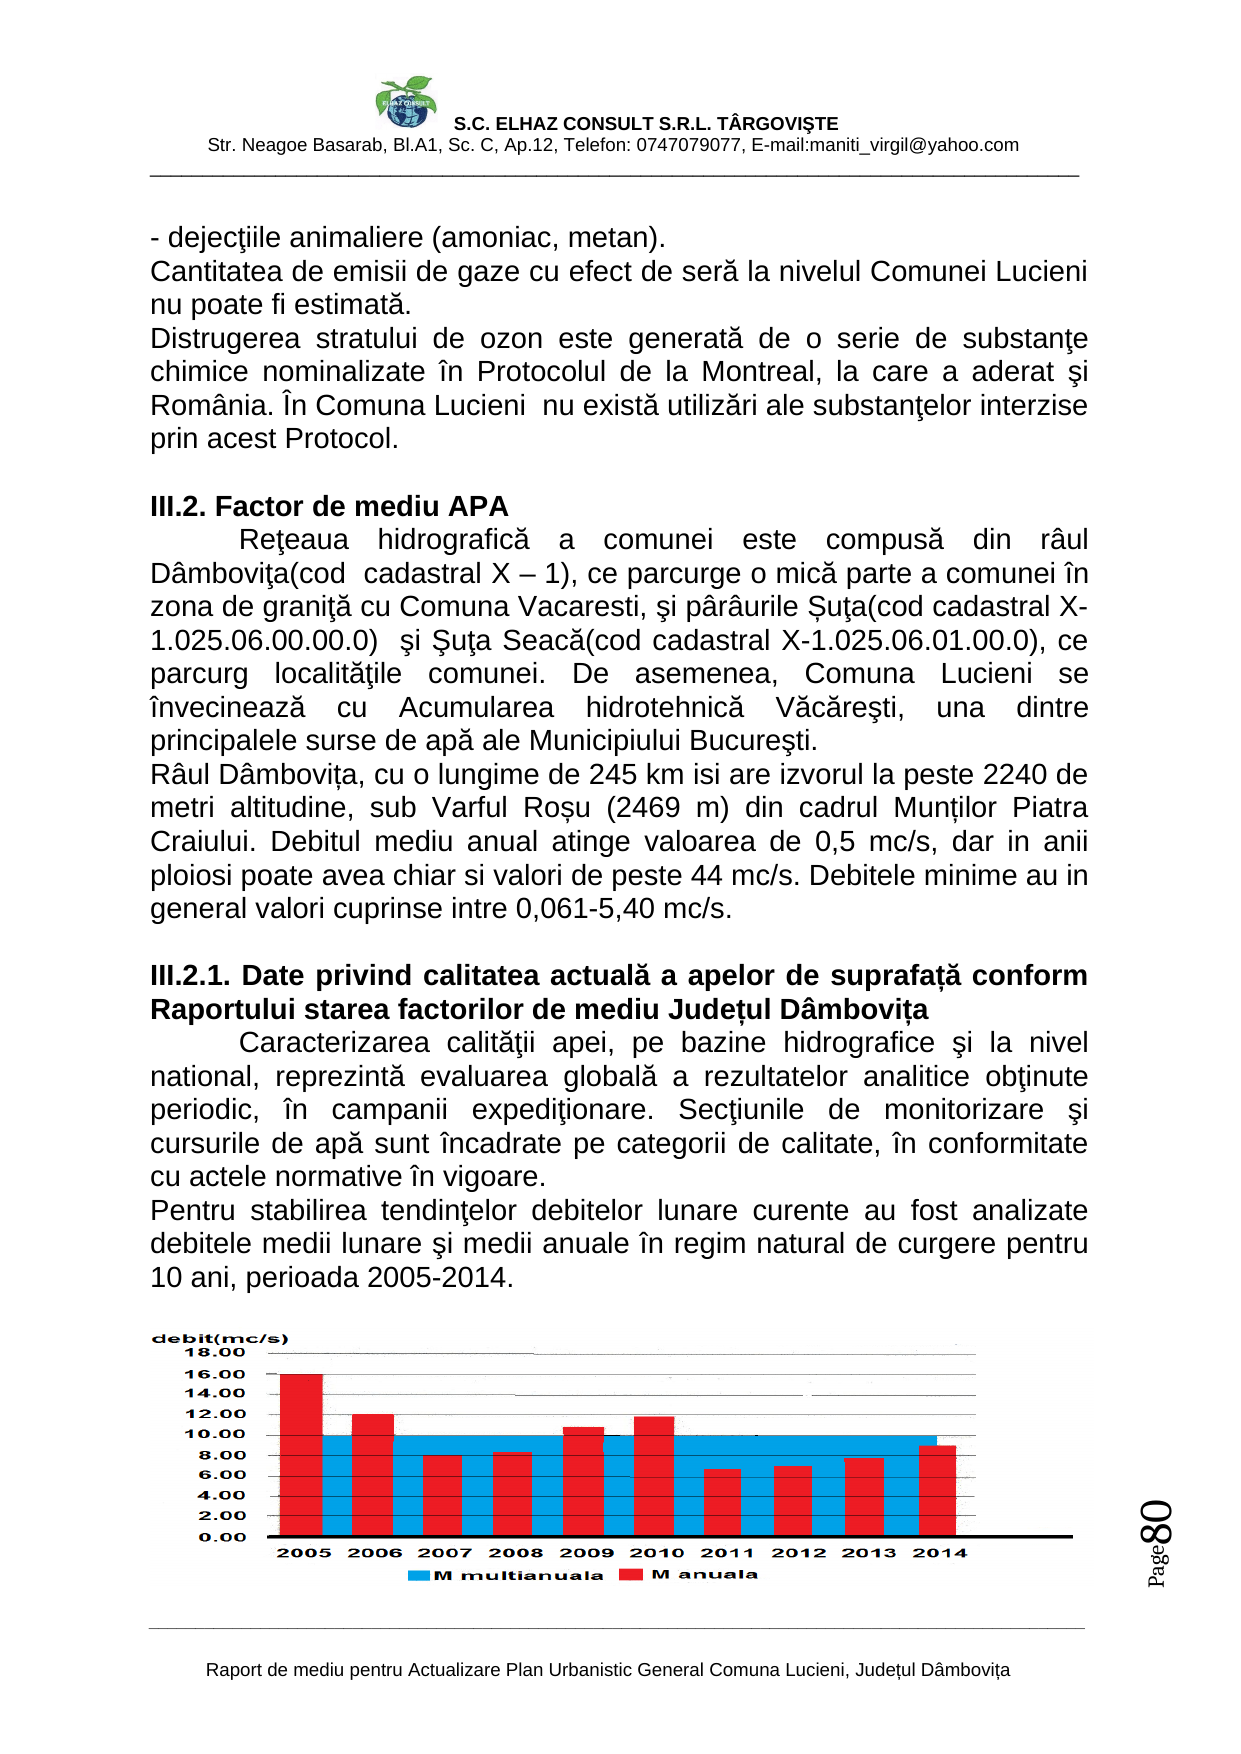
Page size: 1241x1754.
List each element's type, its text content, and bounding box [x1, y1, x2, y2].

text - dejecţiile animaliere (amoniac, metan). [150, 220, 1090, 254]
text III.2.1. Date privind calitatea actuală a apelor de suprafață conform Raportului starea factorilor de mediu Județul Dâmbovița [150, 958, 1090, 1025]
picture [150, 1327, 1094, 1586]
text Reţeaua hidrografică a comunei este compusă din râul Dâmboviţa(cod cadastral X – 1), ce parcurge o mică parte a comunei în zona de graniţă cu Comuna Vacaresti, şi pârâurile Șuţa(cod cadastral X-1.025.06.00.00.0) şi Şuţa Seacă(cod cadastral X-1.025.06.01.00.0), ce parcurg localităţile comunei. De asemenea, Comuna Lucieni se învecinează cu Acumularea hidrotehnică Văcăreşti, una dintre principalele surse de apă ale Municipiului Bucureşti. [150, 522, 1090, 757]
text Râul Dâmbovița, cu o lungime de 245 km isi are izvorul la peste 2240 de metri altitudine, sub Varful Roșu (2469 m) din cadrul Munților Piatra Craiului. Debitul mediu anual atinge valoarea de 0,5 mc/s, dar in anii ploiosi poate avea chiar si valori de peste 44 mc/s. Debitele minime au in general valori cuprinse intre 0,061-5,40 mc/s. [150, 757, 1090, 924]
text Cantitatea de emisii de gaze cu efect de seră la nivelul Comunei Lucieni nu poate fi estimată. [150, 254, 1090, 321]
text Caracterizarea calităţii apei, pe bazine hidrografice şi la nivel national, reprezintă evaluarea globală a rezultatelor analitice obţinute periodic, în campanii expediţionare. Secţiunile de monitorizare şi cursurile de apă sunt încadrate pe categorii de calitate, în conformitate cu actele normative în vigoare. [150, 1025, 1090, 1193]
text Pentru stabilirea tendinţelor debitelor lunare curente au fost analizate debitele medii lunare şi medii anuale în regim natural de curgere pentru 10 ani, perioada 2005-2014. [150, 1193, 1090, 1293]
text III.2. Factor de mediu APA [150, 488, 1090, 522]
text Distrugerea stratului de ozon este generată de o serie de substanţe chimice nominalizate în Protocolul de la Montreal, la care a aderat şi România. În Comuna Lucieni nu există utilizări ale substanţelor interzise prin acest Protocol. [150, 321, 1090, 455]
picture [373, 73, 438, 130]
